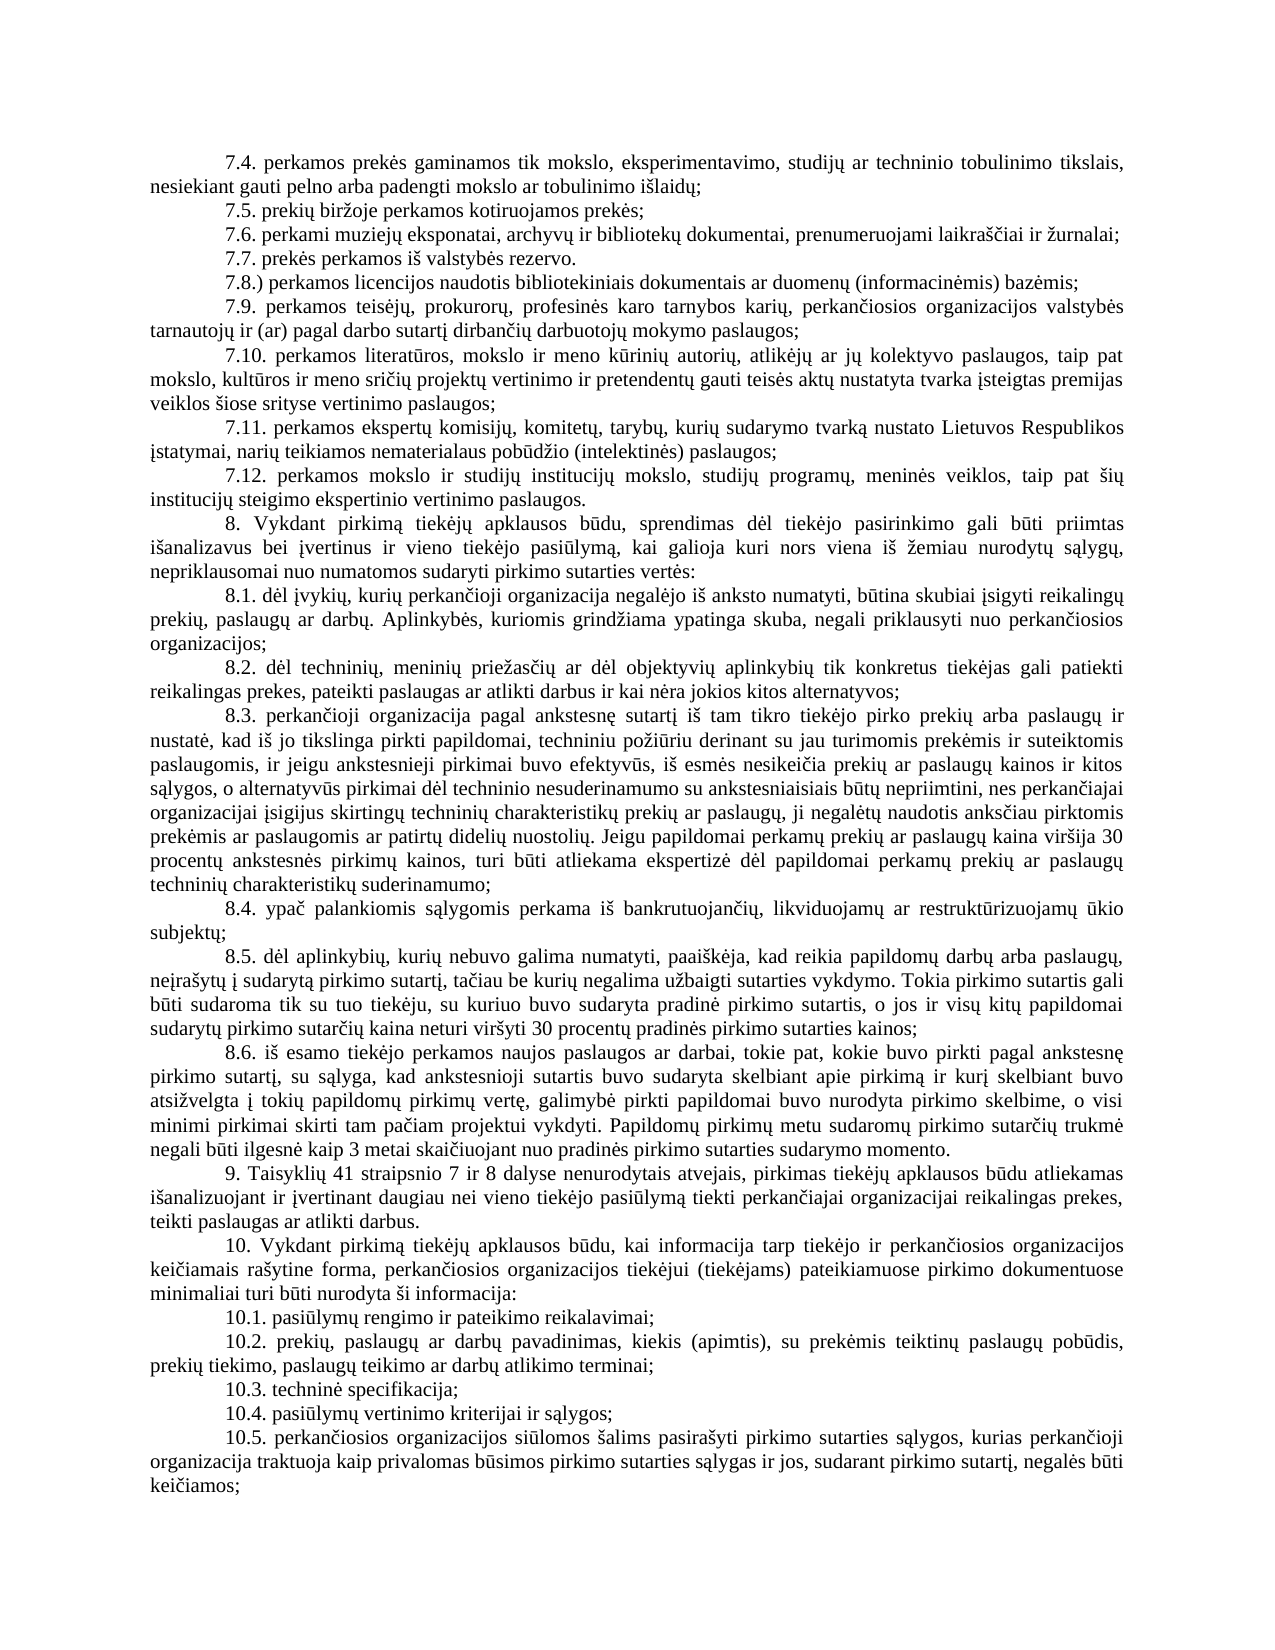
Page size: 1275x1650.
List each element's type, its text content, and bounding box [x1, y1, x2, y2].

text 7.11. perkamos ekspertų komisijų, komitetų, tarybų, kurių sudarymo tvarką nustato Lietuvos Respublikos įstatymai, narių teikiamos nematerialaus pobūdžio (intelektinės) paslaugos; [150, 415, 1125, 463]
text 8.3. perkančioji organizacija pagal ankstesnę sutartį iš tam tikro tiekėjo pirko prekių arba paslaugų ir nustatė, kad iš jo tikslinga pirkti papildomai, techniniu požiūriu derinant su jau turimomis prekėmis ir suteiktomis paslaugomis, ir jeigu ankstesnieji pirkimai buvo efektyvūs, iš esmės nesikeičia prekių ar paslaugų kainos ir kitos sąlygos, o alternatyvūs pirkimai dėl techninio nesuderinamumo su ankstesniaisiais būtų nepriimtini, nes perkančiajai organizacijai įsigijus skirtingų techninių charakteristikų prekių ar paslaugų, ji negalėtų naudotis anksčiau pirktomis prekėmis ar paslaugomis ar patirtų didelių nuostolių. Jeigu papildomai perkamų prekių ar paslaugų kaina viršija 30 procentų ankstesnės pirkimų kainos, turi būti atliekama ekspertizė dėl papildomai perkamų prekių ar paslaugų techninių charakteristikų suderinamumo; [150, 703, 1125, 896]
text 8.4. ypač palankiomis sąlygomis perkama iš bankrutuojančių, likviduojamų ar restruktūrizuojamų ūkio subjektų; [150, 896, 1125, 944]
text 7.6. perkami muziejų eksponatai, archyvų ir bibliotekų dokumentai, prenumeruojami laikraščiai ir žurnalai; [150, 222, 1125, 246]
text 7.9. perkamos teisėjų, prokurorų, profesinės karo tarnybos karių, perkančiosios organizacijos valstybės tarnautojų ir (ar) pagal darbo sutartį dirbančių darbuotojų mokymo paslaugos; [150, 294, 1125, 342]
text 10. Vykdant pirkimą tiekėjų apklausos būdu, kai informacija tarp tiekėjo ir perkančiosios organizacijos keičiamais rašytine forma, perkančiosios organizacijos tiekėjui (tiekėjams) pateikiamuose pirkimo dokumentuose minimaliai turi būti nurodyta ši informacija: [150, 1233, 1125, 1305]
text 8. Vykdant pirkimą tiekėjų apklausos būdu, sprendimas dėl tiekėjo pasirinkimo gali būti priimtas išanalizavus bei įvertinus ir vieno tiekėjo pasiūlymą, kai galioja kuri nors viena iš žemiau nurodytų sąlygų, nepriklausomai nuo numatomos sudaryti pirkimo sutarties vertės: [150, 511, 1125, 583]
text 7.10. perkamos literatūros, mokslo ir meno kūrinių autorių, atlikėjų ar jų kolektyvo paslaugos, taip pat mokslo, kultūros ir meno sričių projektų vertinimo ir pretendentų gauti teisės aktų nustatyta tvarka įsteigtas premijas veiklos šiose srityse vertinimo paslaugos; [150, 342, 1125, 415]
text 10.2. prekių, paslaugų ar darbų pavadinimas, kiekis (apimtis), su prekėmis teiktinų paslaugų pobūdis, prekių tiekimo, paslaugų teikimo ar darbų atlikimo terminai; [150, 1329, 1125, 1377]
text 8.2. dėl techninių, meninių priežasčių ar dėl objektyvių aplinkybių tik konkretus tiekėjas gali patiekti reikalingas prekes, pateikti paslaugas ar atlikti darbus ir kai nėra jokios kitos alternatyvos; [150, 655, 1125, 703]
text 10.5. perkančiosios organizacijos siūlomos šalims pasirašyti pirkimo sutarties sąlygos, kurias perkančioji organizacija traktuoja kaip privalomas būsimos pirkimo sutarties sąlygas ir jos, sudarant pirkimo sutartį, negalės būti keičiamos; [150, 1425, 1125, 1497]
text 10.3. techninė specifikacija; [150, 1377, 1125, 1401]
text 7.12. perkamos mokslo ir studijų institucijų mokslo, studijų programų, meninės veiklos, taip pat šių institucijų steigimo ekspertinio vertinimo paslaugos. [150, 463, 1125, 511]
text 10.1. pasiūlymų rengimo ir pateikimo reikalavimai; [150, 1305, 1125, 1329]
text 10.4. pasiūlymų vertinimo kriterijai ir sąlygos; [150, 1401, 1125, 1425]
text 9. Taisyklių 41 straipsnio 7 ir 8 dalyse nenurodytais atvejais, pirkimas tiekėjų apklausos būdu atliekamas išanalizuojant ir įvertinant daugiau nei vieno tiekėjo pasiūlymą tiekti perkančiajai organizacijai reikalingas prekes, teikti paslaugas ar atlikti darbus. [150, 1161, 1125, 1233]
text 7.4. perkamos prekės gaminamos tik mokslo, eksperimentavimo, studijų ar techninio tobulinimo tikslais, nesiekiant gauti pelno arba padengti mokslo ar tobulinimo išlaidų; [150, 150, 1125, 198]
text 8.6. iš esamo tiekėjo perkamos naujos paslaugos ar darbai, tokie pat, kokie buvo pirkti pagal ankstesnę pirkimo sutartį, su sąlyga, kad ankstesnioji sutartis buvo sudaryta skelbiant apie pirkimą ir kurį skelbiant buvo atsižvelgta į tokių papildomų pirkimų vertę, galimybė pirkti papildomai buvo nurodyta pirkimo skelbime, o visi minimi pirkimai skirti tam pačiam projektui vykdyti. Papildomų pirkimų metu sudaromų pirkimo sutarčių trukmė negali būti ilgesnė kaip 3 metai skaičiuojant nuo pradinės pirkimo sutarties sudarymo momento. [150, 1040, 1125, 1161]
text 8.5. dėl aplinkybių, kurių nebuvo galima numatyti, paaiškėja, kad reikia papildomų darbų arba paslaugų, neįrašytų į sudarytą pirkimo sutartį, tačiau be kurių negalima užbaigti sutarties vykdymo. Tokia pirkimo sutartis gali būti sudaroma tik su tuo tiekėju, su kuriuo buvo sudaryta pradinė pirkimo sutartis, o jos ir visų kitų papildomai sudarytų pirkimo sutarčių kaina neturi viršyti 30 procentų pradinės pirkimo sutarties kainos; [150, 944, 1125, 1040]
text 7.8.) perkamos licencijos naudotis bibliotekiniais dokumentais ar duomenų (informacinėmis) bazėmis; [150, 270, 1125, 294]
text 7.7. prekės perkamos iš valstybės rezervo. [150, 246, 1125, 270]
text 8.1. dėl įvykių, kurių perkančioji organizacija negalėjo iš anksto numatyti, būtina skubiai įsigyti reikalingų prekių, paslaugų ar darbų. Aplinkybės, kuriomis grindžiama ypatinga skuba, negali priklausyti nuo perkančiosios organizacijos; [150, 583, 1125, 655]
text 7.5. prekių biržoje perkamos kotiruojamos prekės; [150, 198, 1125, 222]
